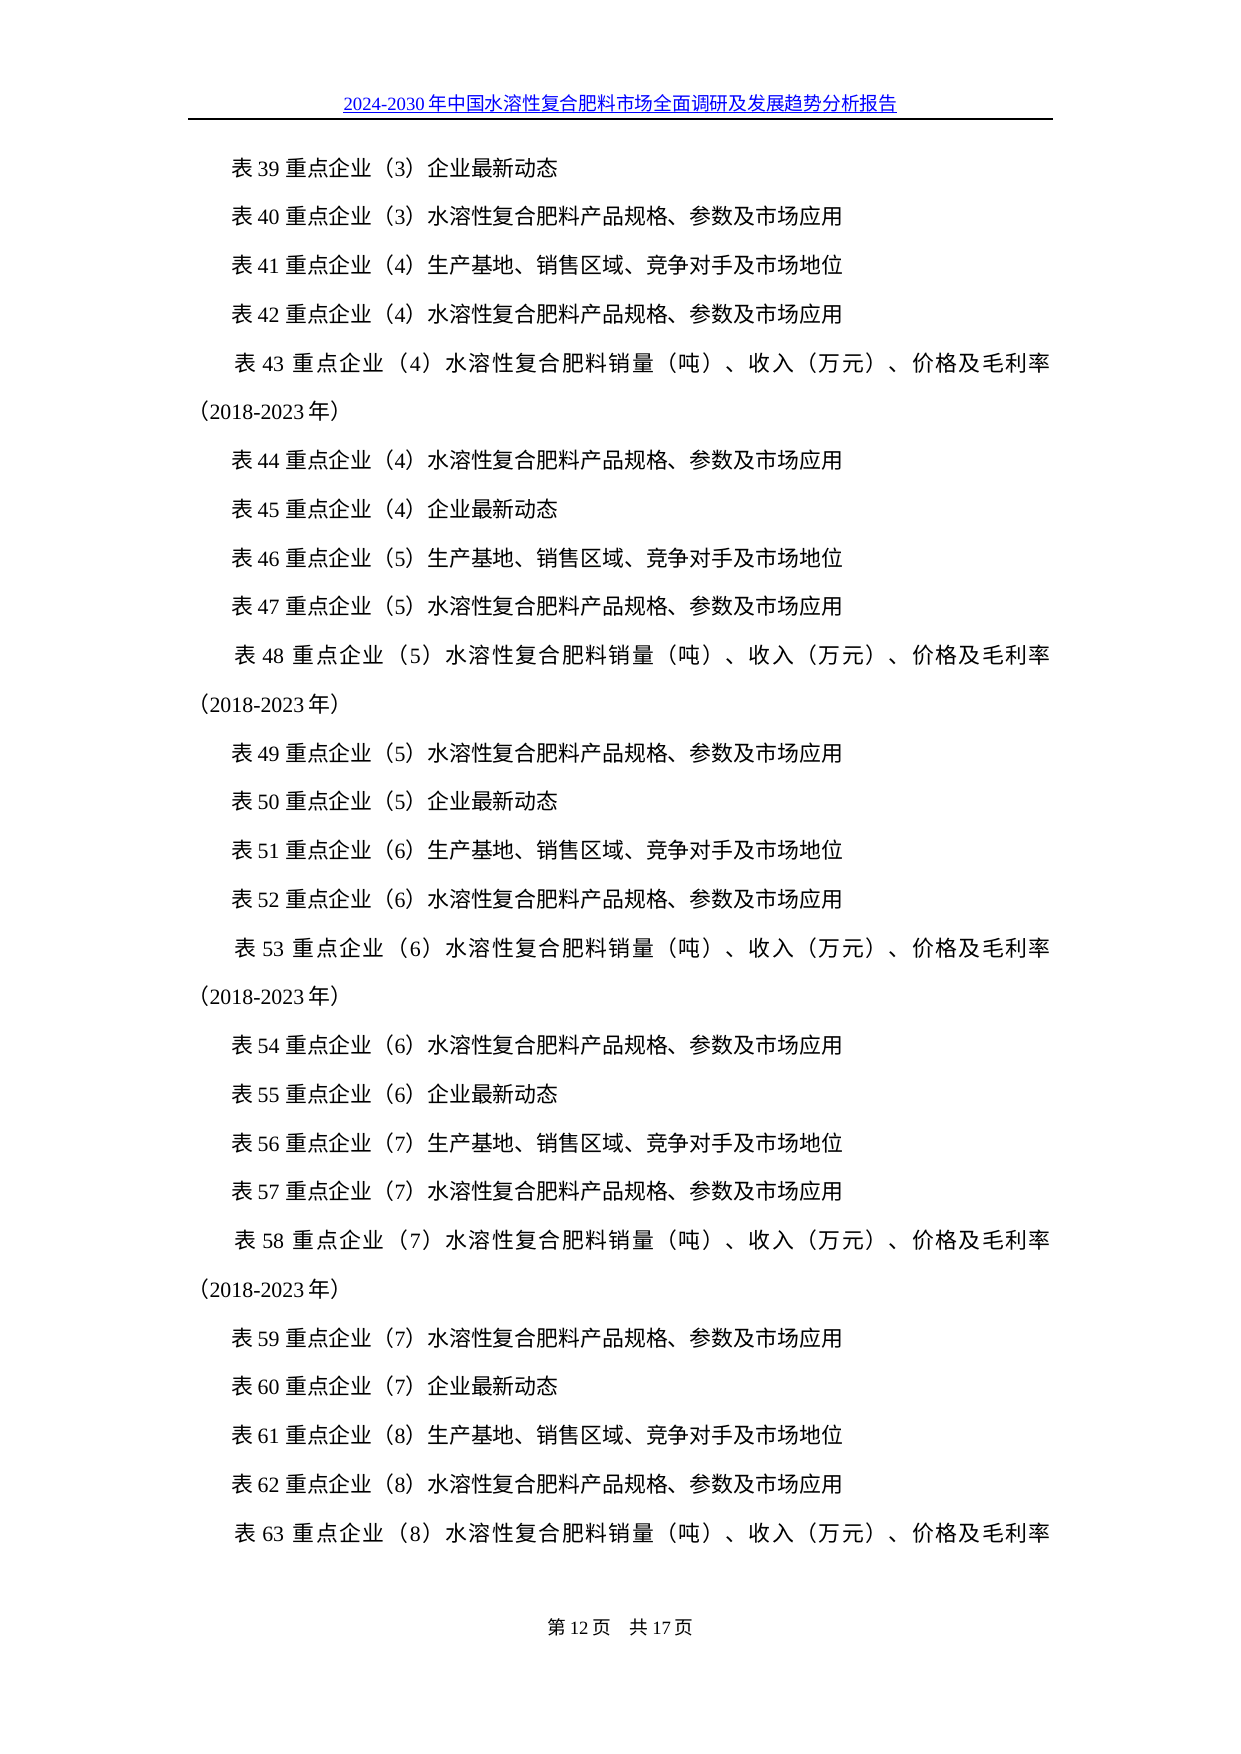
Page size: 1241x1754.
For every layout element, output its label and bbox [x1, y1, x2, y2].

text [187, 150, 1053, 1548]
